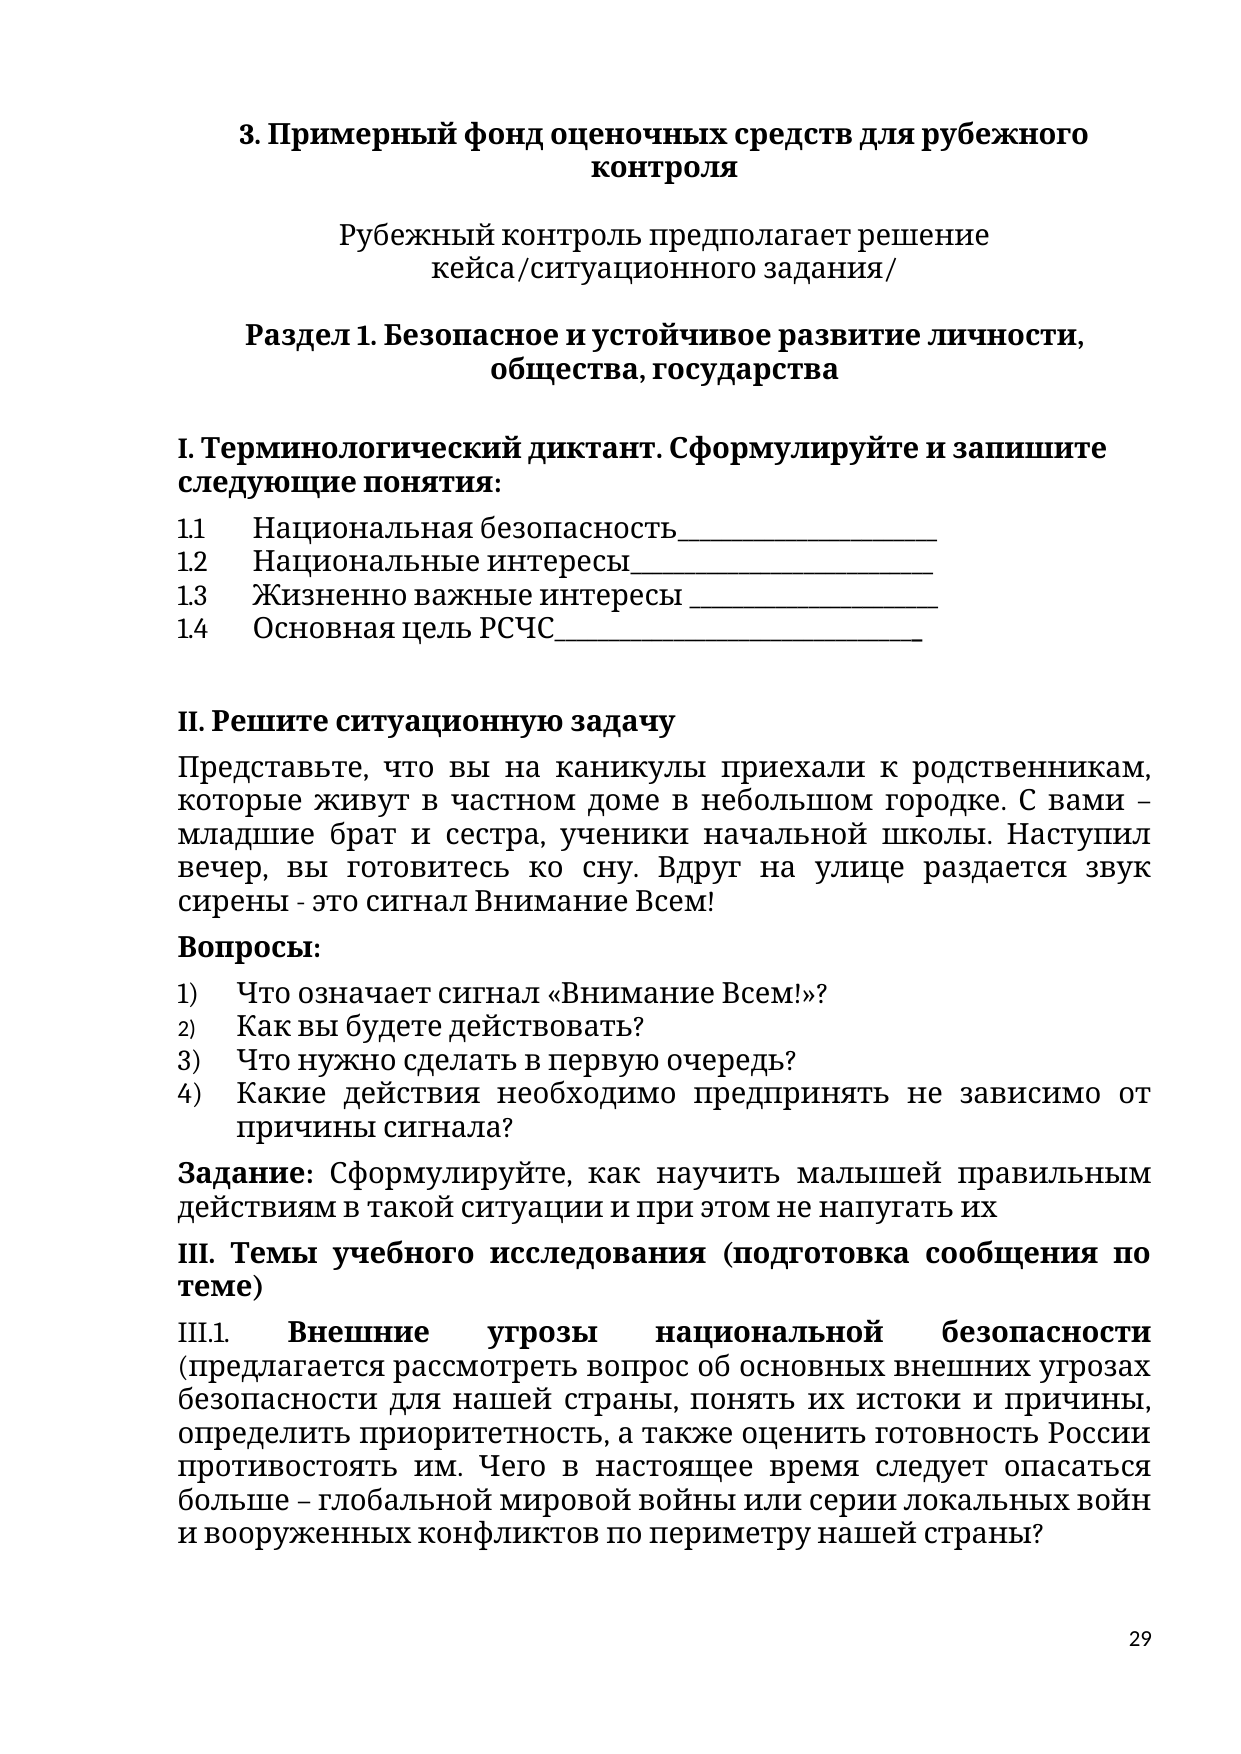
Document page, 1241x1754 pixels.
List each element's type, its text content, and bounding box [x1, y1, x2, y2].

list Как вы будете действовать? [177, 1011, 1152, 1044]
text Рубежный контроль предполагает решение кейса/ситуационного задания/ [177, 219, 1152, 286]
text Вопросы: [177, 931, 1152, 964]
text I. Терминологический диктант. Сформулируйте и запишите следующие понятия: [177, 432, 1152, 499]
list Национальная безопасность________________________ [177, 512, 1152, 546]
text Представьте, что вы на каникулы приехали к родственникам, которые живут в частном доме в небольшом городке. С вами – младшие брат и сестра, ученики начальной школы. Наступил вечер, вы готовитесь ко сну. Вдруг на улице раздается звук сирены - это сигнал Внимание Всем! [177, 751, 1152, 918]
text II. Решите ситуационную задачу [177, 705, 1152, 738]
list Основная цель РСЧС__________________________________ [177, 613, 1152, 646]
list Что означает сигнал «Внимание Всем!»? [177, 977, 1152, 1011]
text Раздел 1. Безопасное и устойчивое развитие личности, общества, государства [177, 319, 1152, 386]
list Какие действия необходимо предпринять не зависимо от причины сигнала? [177, 1078, 1152, 1145]
list Национальные интересы____________________________ [177, 546, 1152, 579]
subtitle 3. Примерный фонд оценочных средств для рубежного контроля [177, 118, 1152, 185]
text III. Темы учебного исследования (подготовка сообщения по теме) [177, 1237, 1152, 1304]
list Что нужно сделать в первую очередь? [177, 1044, 1152, 1078]
text III.1. Внешние угрозы национальной безопасности (предлагается рассмотреть вопрос об основных внешних угрозах безопасности для нашей страны, понять их истоки и причины, определить приоритетность, а также оценить готовность России противостоять им. Чего в настоящее время следует опасаться больше – глобальной мировой войны или серии локальных войн и вооруженных конфликтов по периметру нашей страны? [177, 1316, 1152, 1551]
list Жизненно важные интересы _______________________ [177, 579, 1152, 613]
text Задание: Сформулируйте, как научить малышей правильным действиям в такой ситуации и при этом не напугать их [177, 1157, 1152, 1224]
